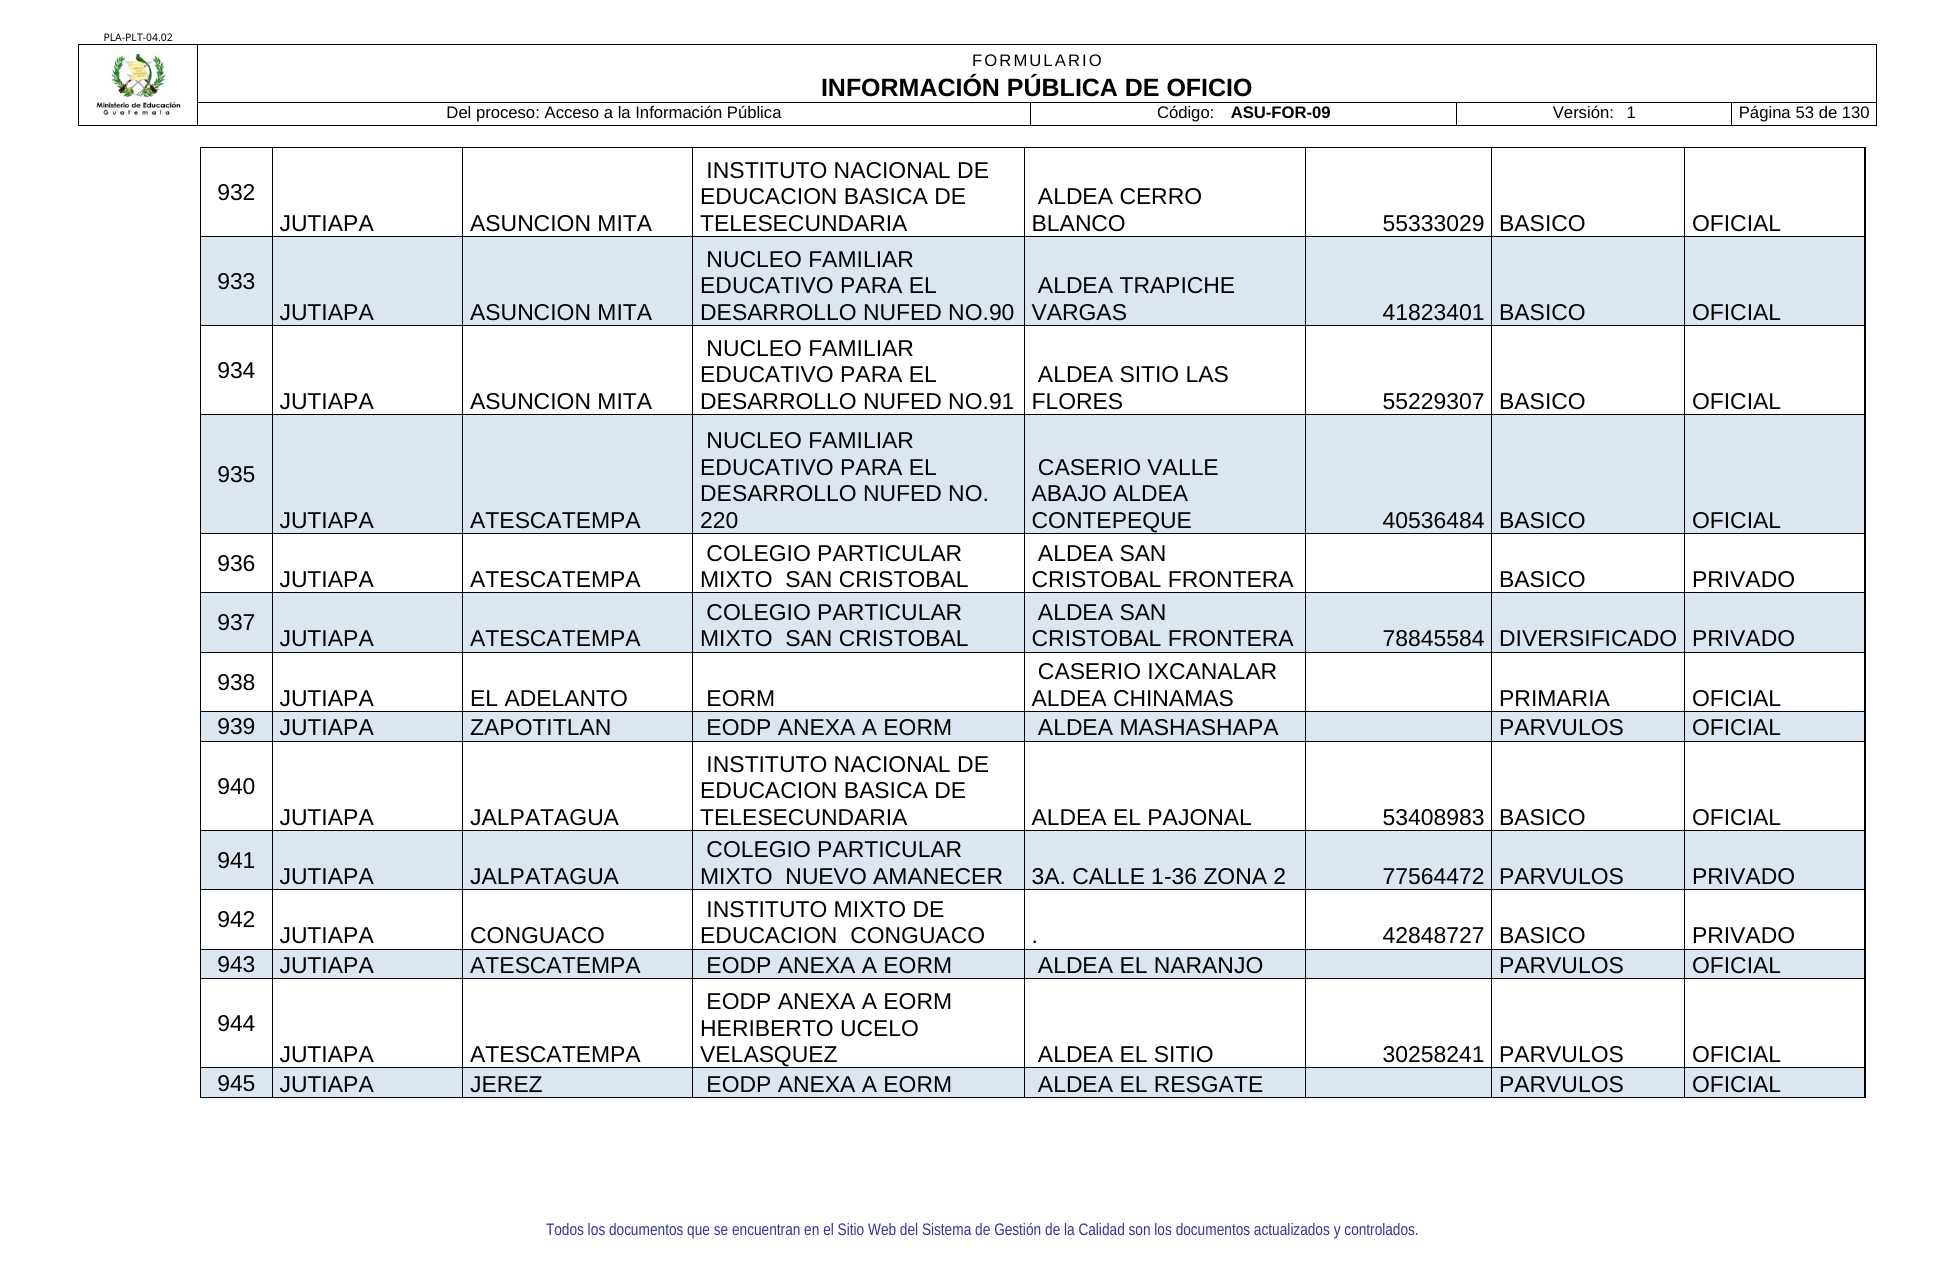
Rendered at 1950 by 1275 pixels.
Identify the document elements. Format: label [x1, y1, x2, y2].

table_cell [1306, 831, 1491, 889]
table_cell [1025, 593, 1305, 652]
picture [95, 51, 181, 117]
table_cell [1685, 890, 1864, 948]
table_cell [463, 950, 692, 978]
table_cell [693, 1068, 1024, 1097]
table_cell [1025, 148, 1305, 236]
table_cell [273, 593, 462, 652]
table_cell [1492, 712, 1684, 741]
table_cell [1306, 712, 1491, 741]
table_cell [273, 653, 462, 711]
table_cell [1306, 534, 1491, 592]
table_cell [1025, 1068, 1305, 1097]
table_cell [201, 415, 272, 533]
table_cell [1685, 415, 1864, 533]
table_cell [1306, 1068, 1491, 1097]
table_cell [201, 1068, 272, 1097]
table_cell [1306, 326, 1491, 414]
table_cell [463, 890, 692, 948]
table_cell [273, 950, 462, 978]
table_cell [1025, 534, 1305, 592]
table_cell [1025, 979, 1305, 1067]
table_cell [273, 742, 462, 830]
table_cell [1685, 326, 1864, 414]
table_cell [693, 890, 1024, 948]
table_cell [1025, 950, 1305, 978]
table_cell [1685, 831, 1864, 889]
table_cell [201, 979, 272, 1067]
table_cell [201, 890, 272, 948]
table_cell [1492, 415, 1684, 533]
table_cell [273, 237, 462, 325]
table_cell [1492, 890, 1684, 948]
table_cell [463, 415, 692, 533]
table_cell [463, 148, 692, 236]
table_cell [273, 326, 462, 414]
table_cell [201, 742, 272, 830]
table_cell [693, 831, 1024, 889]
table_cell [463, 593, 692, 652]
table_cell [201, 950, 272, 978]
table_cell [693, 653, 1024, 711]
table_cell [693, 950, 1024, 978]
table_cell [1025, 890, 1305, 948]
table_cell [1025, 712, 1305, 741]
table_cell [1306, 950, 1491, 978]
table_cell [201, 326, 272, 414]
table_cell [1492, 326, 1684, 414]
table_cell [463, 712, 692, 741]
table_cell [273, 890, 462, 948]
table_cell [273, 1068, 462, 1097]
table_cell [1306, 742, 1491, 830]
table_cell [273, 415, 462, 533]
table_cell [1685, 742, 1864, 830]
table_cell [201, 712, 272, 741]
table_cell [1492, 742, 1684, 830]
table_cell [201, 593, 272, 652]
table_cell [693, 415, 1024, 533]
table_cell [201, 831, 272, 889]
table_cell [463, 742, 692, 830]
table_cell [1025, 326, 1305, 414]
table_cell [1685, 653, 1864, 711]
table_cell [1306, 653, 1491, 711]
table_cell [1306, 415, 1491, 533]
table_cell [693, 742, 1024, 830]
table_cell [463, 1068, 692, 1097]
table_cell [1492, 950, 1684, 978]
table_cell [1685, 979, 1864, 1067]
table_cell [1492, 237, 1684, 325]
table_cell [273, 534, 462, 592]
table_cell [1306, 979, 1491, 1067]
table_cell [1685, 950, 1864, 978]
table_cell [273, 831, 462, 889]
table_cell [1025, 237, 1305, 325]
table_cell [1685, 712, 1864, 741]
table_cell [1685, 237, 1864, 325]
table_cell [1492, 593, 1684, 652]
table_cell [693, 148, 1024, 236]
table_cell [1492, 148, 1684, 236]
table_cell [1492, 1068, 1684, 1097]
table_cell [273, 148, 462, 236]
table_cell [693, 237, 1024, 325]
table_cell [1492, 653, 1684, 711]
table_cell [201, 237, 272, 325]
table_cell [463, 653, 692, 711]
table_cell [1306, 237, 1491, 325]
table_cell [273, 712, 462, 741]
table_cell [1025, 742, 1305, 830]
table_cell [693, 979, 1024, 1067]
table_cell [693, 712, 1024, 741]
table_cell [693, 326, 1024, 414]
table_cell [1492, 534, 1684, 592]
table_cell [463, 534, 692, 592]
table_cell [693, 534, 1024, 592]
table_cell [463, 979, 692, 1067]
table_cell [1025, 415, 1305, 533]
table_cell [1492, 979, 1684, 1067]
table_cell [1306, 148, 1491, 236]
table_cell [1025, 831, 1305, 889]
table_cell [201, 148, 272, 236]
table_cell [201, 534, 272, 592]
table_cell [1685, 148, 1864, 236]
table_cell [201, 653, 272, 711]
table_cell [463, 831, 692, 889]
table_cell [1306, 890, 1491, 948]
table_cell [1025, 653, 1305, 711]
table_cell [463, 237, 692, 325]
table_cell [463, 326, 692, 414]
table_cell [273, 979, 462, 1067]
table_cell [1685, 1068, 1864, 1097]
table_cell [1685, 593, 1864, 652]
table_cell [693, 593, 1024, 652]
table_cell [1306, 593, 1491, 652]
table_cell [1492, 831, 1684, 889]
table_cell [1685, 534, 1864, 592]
